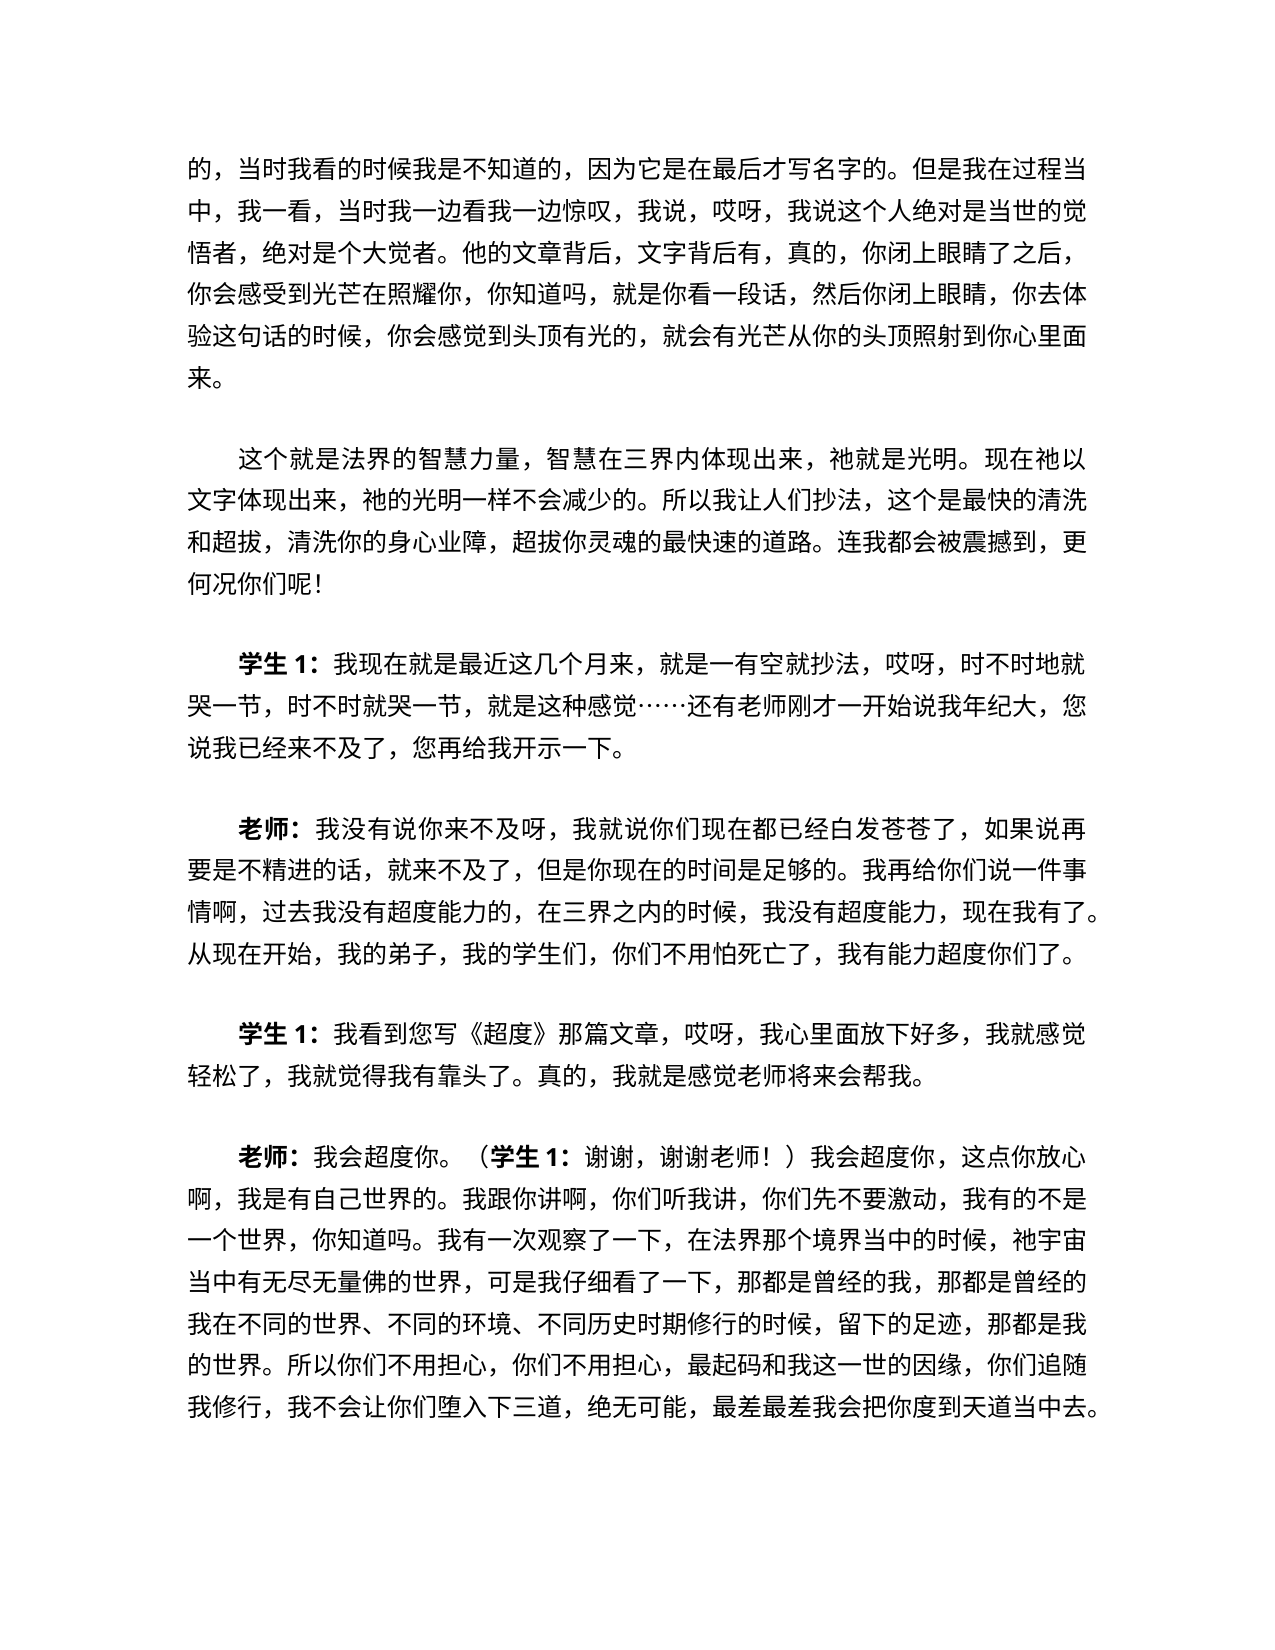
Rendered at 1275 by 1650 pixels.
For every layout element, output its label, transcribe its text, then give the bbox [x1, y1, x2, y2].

text 老师：我没有说你来不及呀，我就说你们现在都已经白发苍苍了，如果说再要是不精进的话，就来不及了，但是你现在的时间是足够的。我再给你们说一件事情啊，过去我没有超度能力的，在三界之内的时候，我没有超度能力，现在我有了。从现在开始，我的弟子，我的学生们，你们不用怕死亡了，我有能力超度你们了。 [187, 809, 1087, 970]
text 这个就是法界的智慧力量，智慧在三界内体现出来，祂就是光明。现在祂以文字体现出来，祂的光明一样不会减少的。所以我让人们抄法，这个是最快的清洗和超拔，清洗你的身心业障，超拔你灵魂的最快速的道路。连我都会被震撼到，更何况你们呢！ [187, 439, 1087, 600]
text 老师：我会超度你。（学生1：谢谢，谢谢老师！）我会超度你，这点你放心啊，我是有自己世界的。我跟你讲啊，你们听我讲，你们先不要激动，我有的不是一个世界，你知道吗。我有一次观察了一下，在法界那个境界当中的时候，祂宇宙当中有无尽无量佛的世界，可是我仔细看了一下，那都是曾经的我，那都是曾经的我在不同的世界、不同的环境、不同历史时期修行的时候，留下的足迹，那都是我的世界。所以你们不用担心，你们不用担心，最起码和我这一世的因缘，你们追随我修行，我不会让你们堕入下三道，绝无可能，最差最差我会把你度到天道当中去。 [187, 1137, 1087, 1424]
text 学生1：我看到您写《超度》那篇文章，哎呀，我心里面放下好多，我就感觉轻松了，我就觉得我有靠头了。真的，我就是感觉老师将来会帮我。 [187, 1015, 1087, 1093]
text 学生1：我现在就是最近这几个月来，就是一有空就抄法，哎呀，时不时地就哭一节，时不时就哭一节，就是这种感觉……还有老师刚才一开始说我年纪大，您说我已经来不及了，您再给我开示一下。 [187, 645, 1087, 764]
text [187, 150, 1087, 394]
